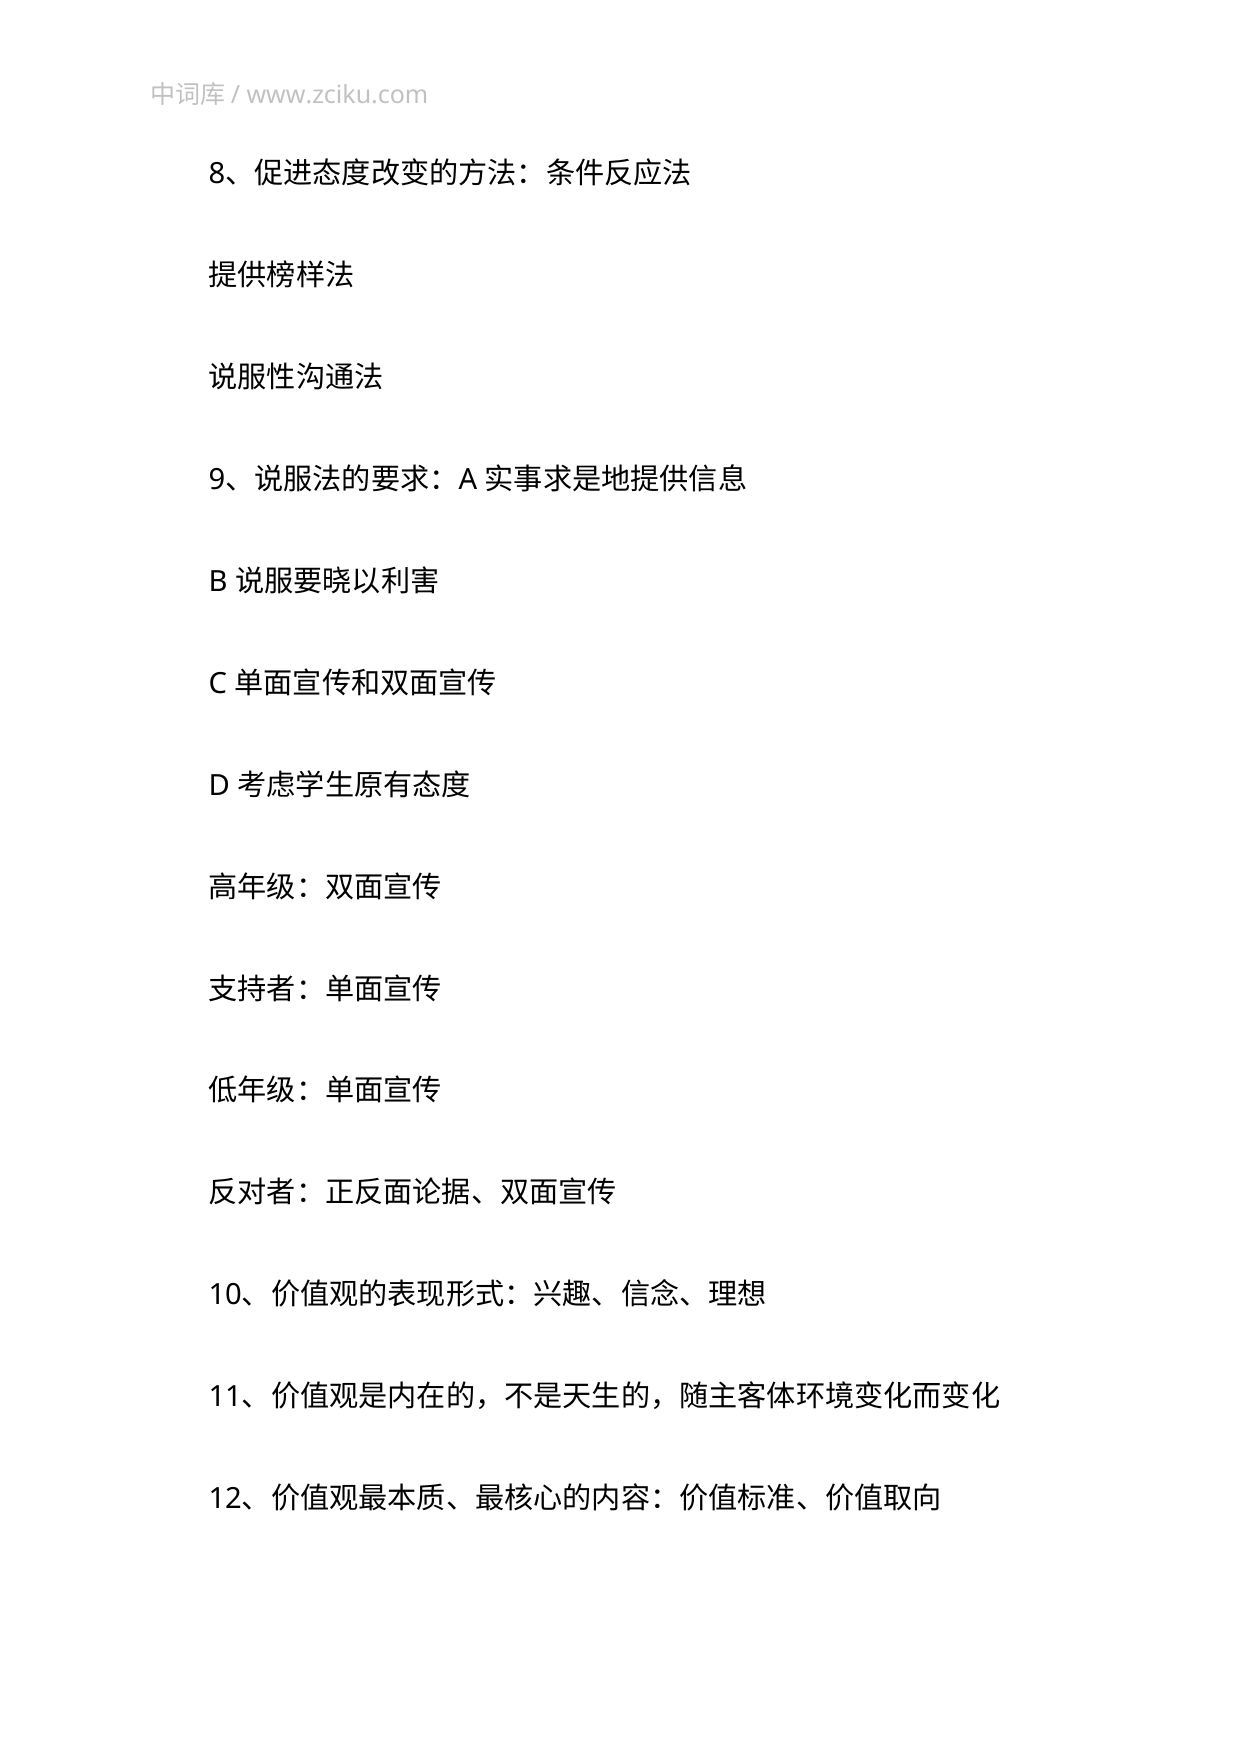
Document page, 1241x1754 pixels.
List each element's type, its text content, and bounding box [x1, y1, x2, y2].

text D 考虑学生原有态度 [150, 761, 1090, 804]
text 支持者：单面宣传 [150, 965, 1090, 1007]
text 8、促进态度改变的方法：条件反应法 [150, 150, 1090, 192]
text 10、价值观的表现形式：兴趣、信念、理想 [150, 1271, 1090, 1313]
text 11、价值观是内在的，不是天生的，随主客体环境变化而变化 [150, 1372, 1090, 1415]
text 9、说服法的要求：A 实事求是地提供信息 [150, 456, 1090, 498]
text C 单面宣传和双面宣传 [150, 659, 1090, 702]
text 12、价值观最本质、最核心的内容：价值标准、价值取向 [150, 1474, 1090, 1517]
text B 说服要晓以利害 [150, 557, 1090, 600]
text 高年级：双面宣传 [150, 863, 1090, 906]
text 提供榜样法 [150, 252, 1090, 294]
text 说服性沟通法 [150, 354, 1090, 396]
text 低年级：单面宣传 [150, 1067, 1090, 1109]
text 反对者：正反面论据、双面宣传 [150, 1169, 1090, 1211]
